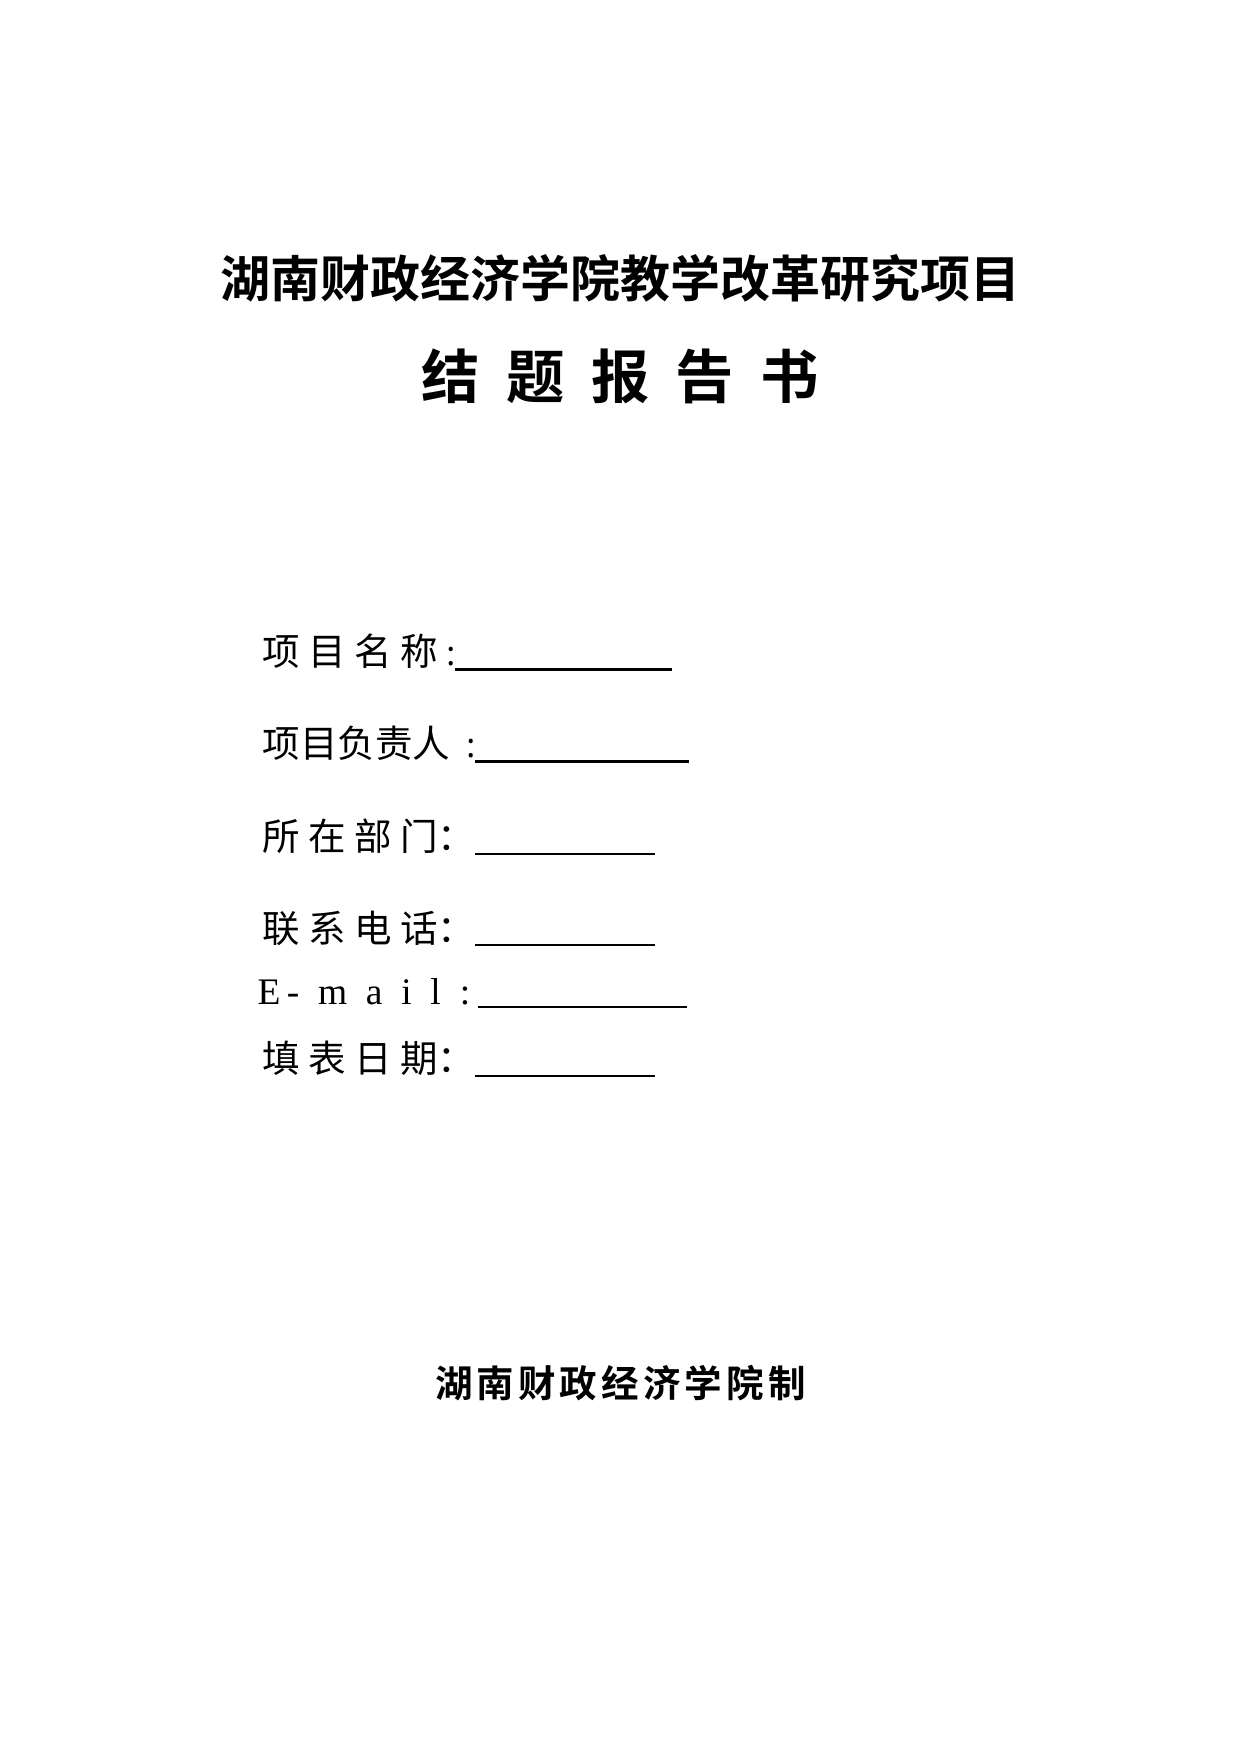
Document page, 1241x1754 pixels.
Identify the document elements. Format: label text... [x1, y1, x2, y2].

text 项 目 名 称 : [187, 617, 1053, 682]
text 联 系 电 话： [187, 893, 1053, 958]
text 结 题 报 告 书 [187, 324, 1053, 422]
text 湖南财政经济学院教学改革研究项目 [187, 227, 1053, 324]
text 填 表 日 期： [187, 1023, 1053, 1088]
text 所 在 部 门： [187, 801, 1053, 866]
text 湖南财政经济学院制 [187, 1348, 1053, 1413]
text E-mail: [187, 958, 1053, 1023]
text 项目负责人 : [187, 709, 1053, 774]
